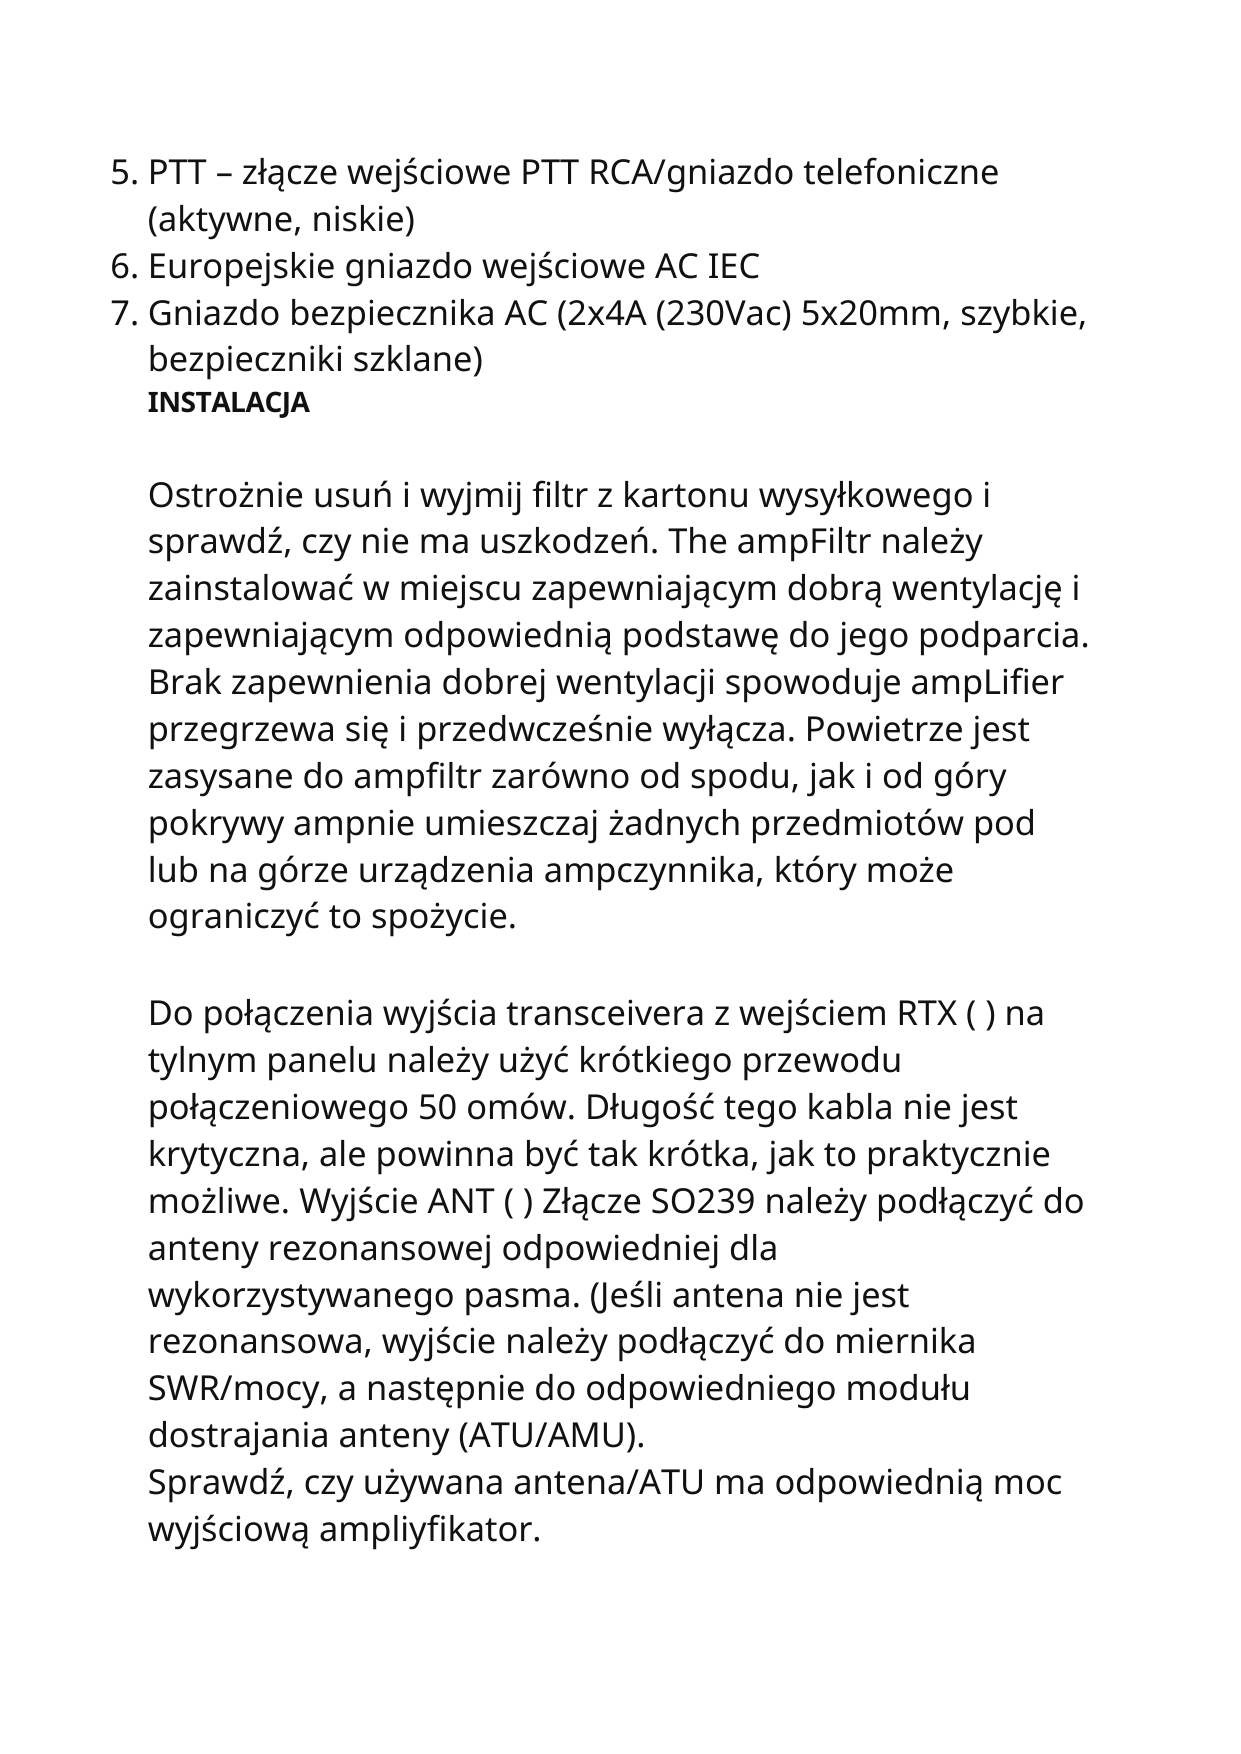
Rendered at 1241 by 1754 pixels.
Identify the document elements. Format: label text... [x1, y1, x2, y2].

list PTT – złącze wejściowe PTT RCA/gniazdo telefoniczne (aktywne, niskie) [110, 148, 1093, 241]
text Ostrożnie usuń i wyjmij filtr z kartonu wysyłkowego i sprawdź, czy nie ma uszkodzeń. The ampFiltr należy zainstalować w miejscu zapewniającym dobrą wentylację i zapewniającym odpowiednią podstawę do jego podparcia. Brak zapewnienia dobrej wentylacji spowoduje ampLifier przegrzewa się i przedwcześnie wyłącza. Powietrze jest zasysane do ampfiltr zarówno od spodu, jak i od góry pokrywy ampnie umieszczaj żadnych przedmiotów pod lub na górze urządzenia ampczynnika, który może ograniczyć to spożycie. [148, 470, 1093, 939]
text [148, 989, 1093, 1552]
text INSTALACJA [148, 382, 1093, 420]
list Europejskie gniazdo wejściowe AC IEC [110, 241, 1093, 288]
list Gniazdo bezpiecznika AC (2x4A (230Vac) 5x20mm, szybkie, bezpieczniki szklane) [110, 288, 1093, 382]
